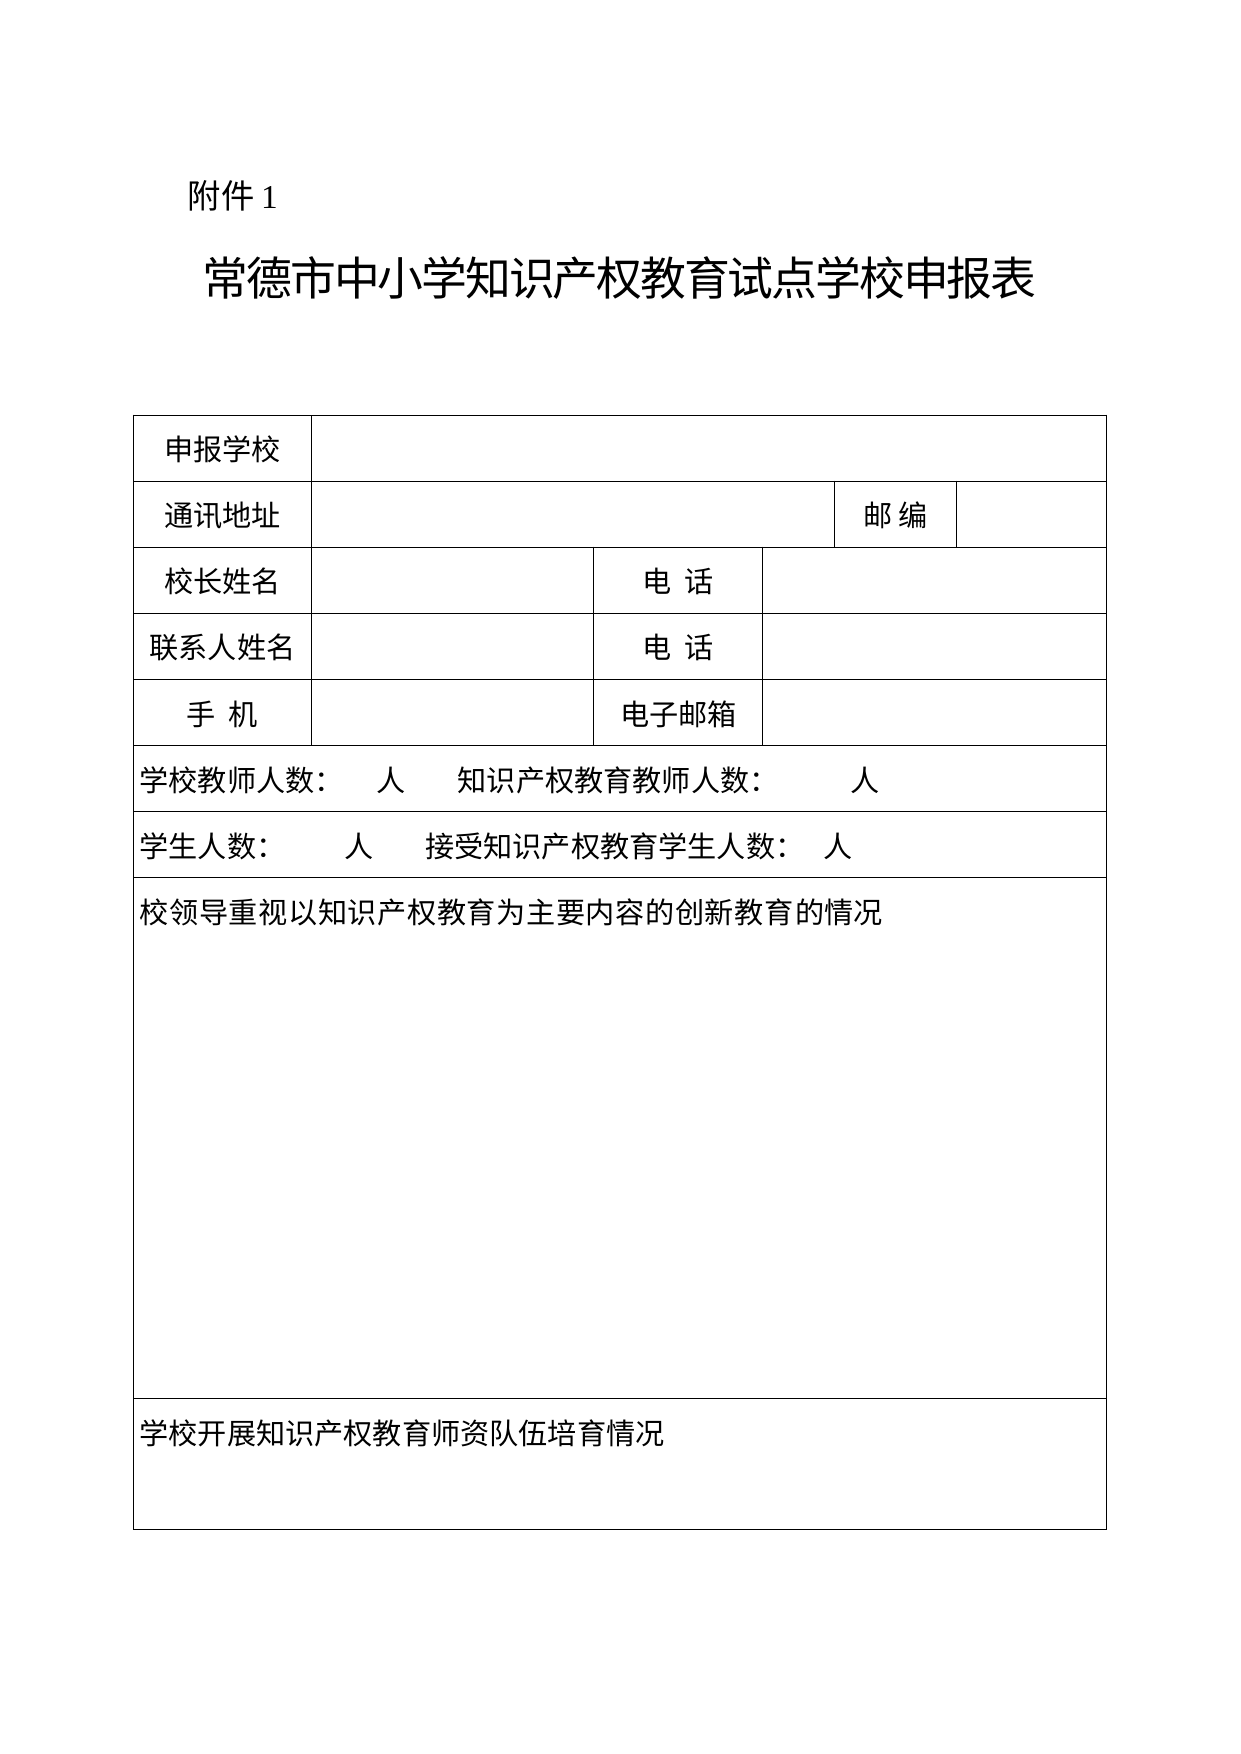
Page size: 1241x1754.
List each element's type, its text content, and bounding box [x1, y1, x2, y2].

table_cell [312, 680, 593, 745]
table_cell [763, 548, 1106, 613]
table_cell [312, 482, 834, 547]
table_cell 联系人姓名 [134, 614, 311, 679]
table_cell 手 机 [134, 680, 311, 745]
table_cell 通讯地址 [134, 482, 311, 547]
table_cell 电 话 [594, 548, 762, 613]
text 常德市中小学知识产权教育试点学校申报表 [187, 227, 1053, 324]
table_header 申报学校 [134, 416, 311, 481]
table_cell 学生人数： 人 接受知识产权教育学生人数： 人 [134, 812, 1106, 877]
text 附件1 [187, 162, 1053, 227]
table_cell 校长姓名 [134, 548, 311, 613]
table_header [312, 416, 1106, 481]
table_cell [763, 614, 1106, 679]
table_cell 学校开展知识产权教育师资队伍培育情况 [134, 1399, 1106, 1529]
table_cell 电子邮箱 [594, 680, 762, 745]
table_cell [312, 548, 593, 613]
table_cell [312, 614, 593, 679]
table_cell [763, 680, 1106, 745]
table_cell 电 话 [594, 614, 762, 679]
table_cell 邮 编 [835, 482, 956, 547]
table_cell [957, 482, 1106, 547]
table_cell 学校教师人数： 人 知识产权教育教师人数： 人 [134, 746, 1106, 811]
table_cell 校领导重视以知识产权教育为主要内容的创新教育的情况 [134, 878, 1106, 1398]
